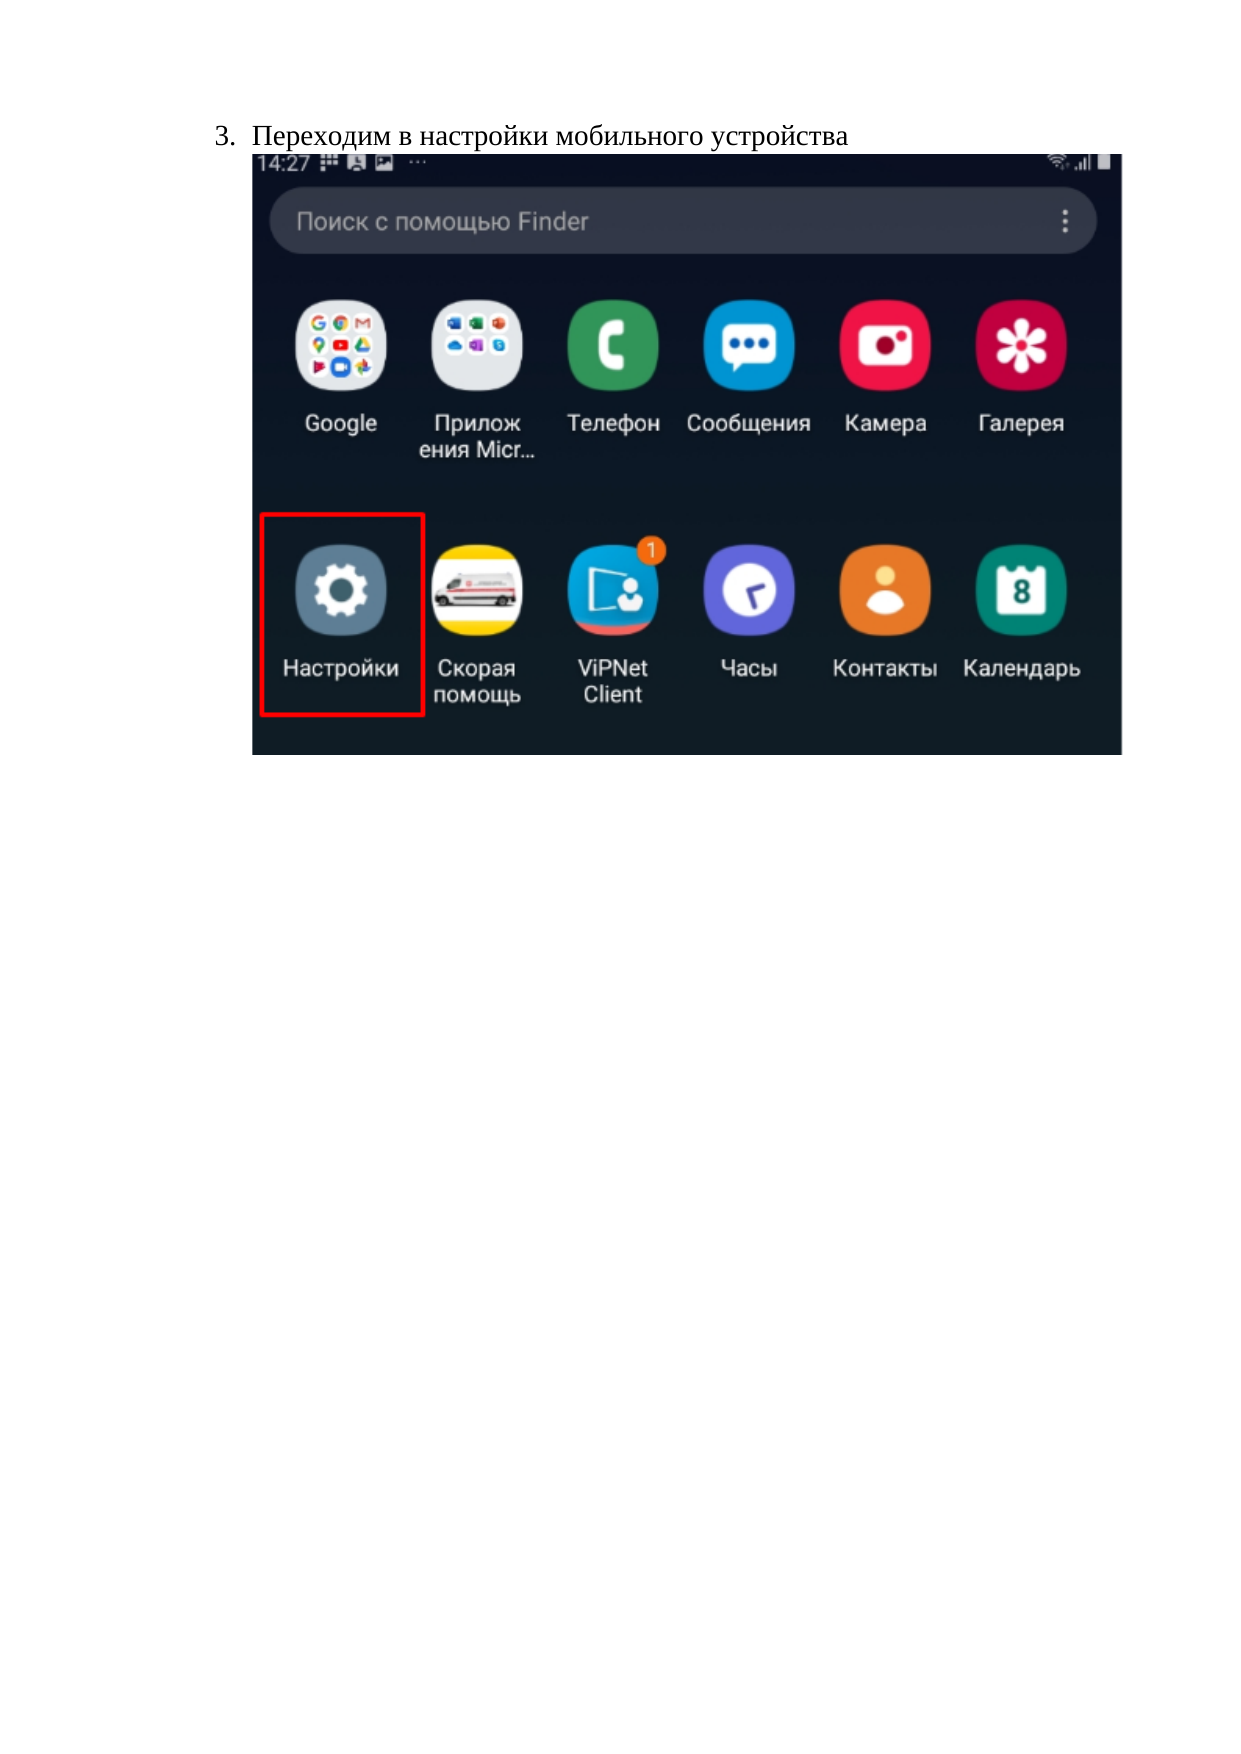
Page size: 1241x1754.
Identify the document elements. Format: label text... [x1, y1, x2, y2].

list Переходим в настройки мобильного устройства [214, 118, 1152, 152]
picture [252, 154, 1123, 755]
